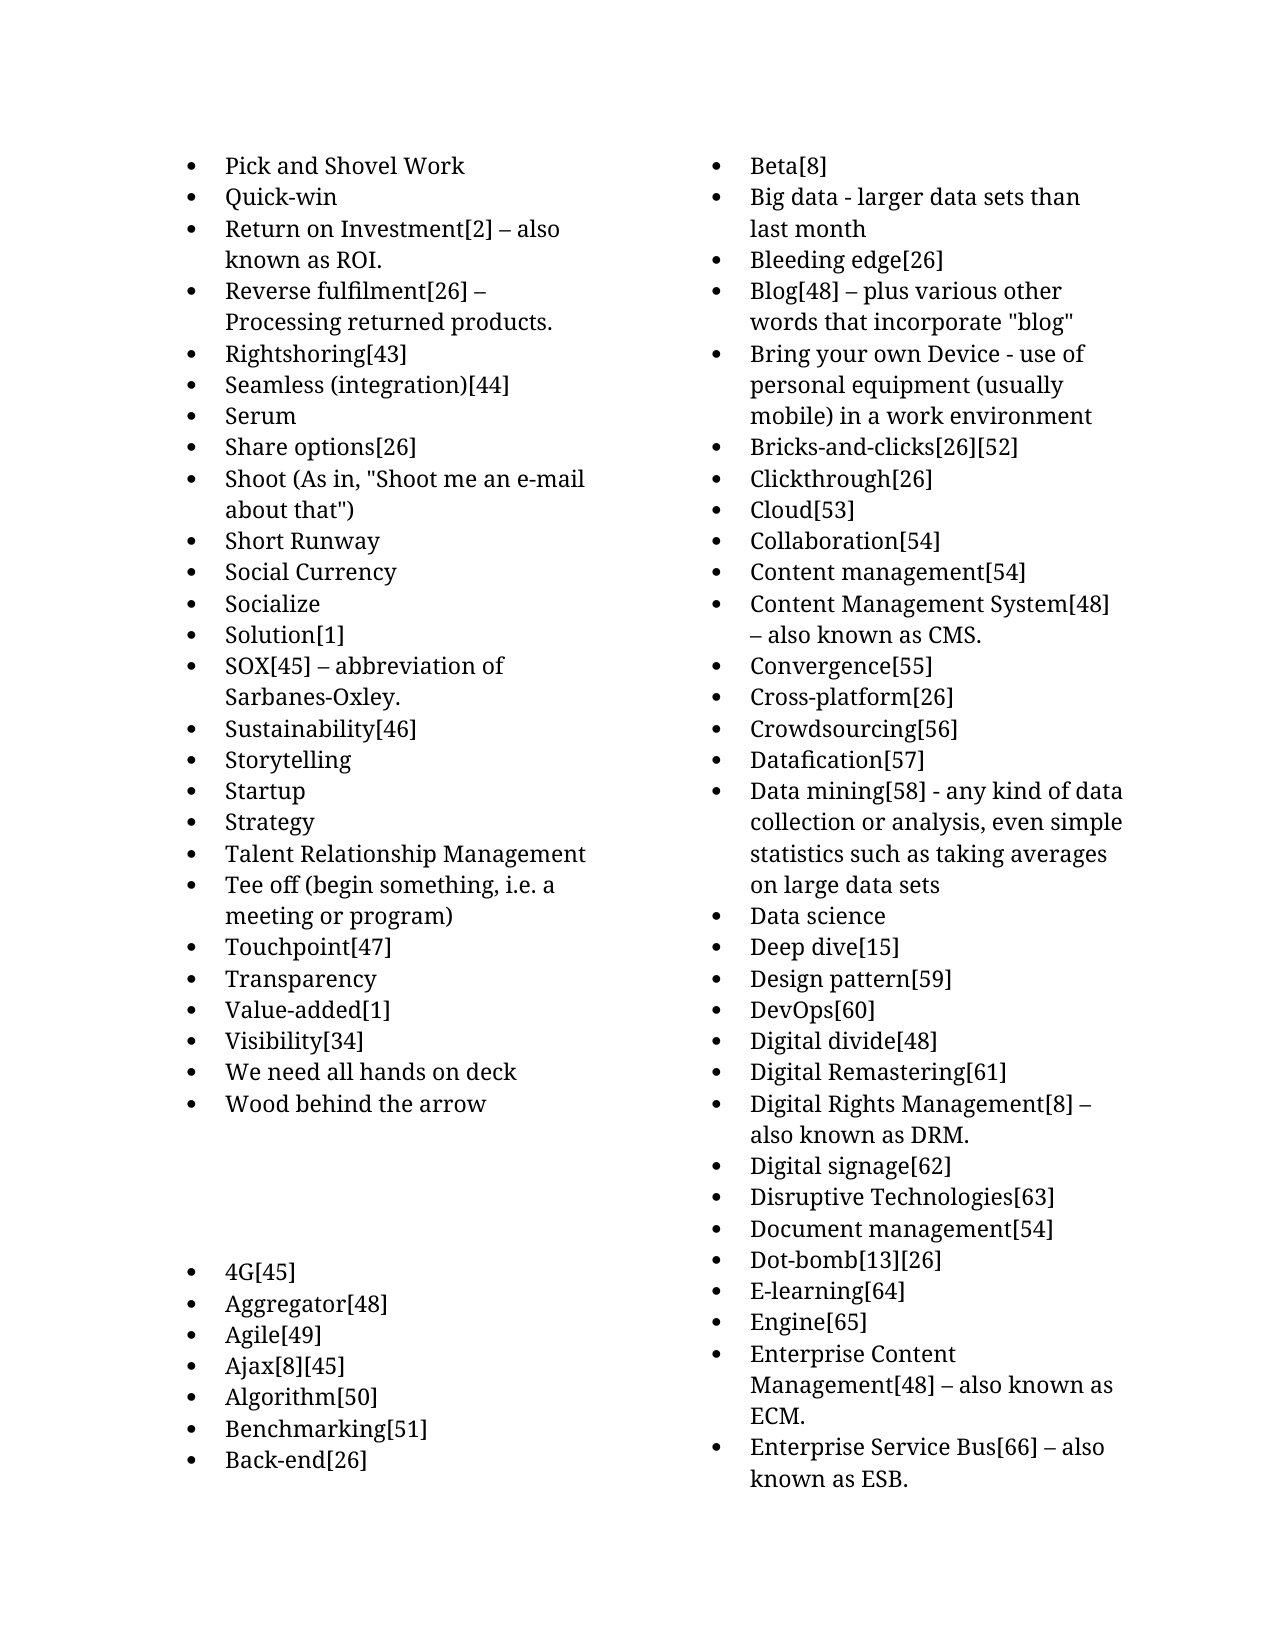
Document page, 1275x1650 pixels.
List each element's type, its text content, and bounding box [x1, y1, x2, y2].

list Transparency [187, 962, 600, 994]
list We need all hands on deck [187, 1056, 600, 1087]
list Convergence[55] [712, 650, 1125, 681]
list Data science [712, 900, 1125, 931]
list E-learning[64] [712, 1275, 1125, 1306]
list 4G[45] [187, 1256, 600, 1287]
list Startup [187, 775, 600, 806]
list Enterprise Service Bus[66] – also known as ESB. [712, 1431, 1125, 1494]
list Data mining[58] - any kind of data collection or analysis, even simple statistics such as taking averages on large data sets [712, 775, 1125, 900]
list Enterprise Content Management[48] – also known as ECM. [712, 1337, 1125, 1431]
list Document management[54] [712, 1212, 1125, 1244]
list Deep dive[15] [712, 931, 1125, 962]
list Content management[54] [712, 556, 1125, 587]
list Shoot (As in, "Shoot me an e-mail about that") [187, 462, 600, 525]
list Touchpoint[47] [187, 931, 600, 962]
list Solution[1] [187, 619, 600, 650]
list Disruptive Technologies[63] [712, 1181, 1125, 1212]
list Bricks-and-clicks[26][52] [712, 431, 1125, 462]
list Serum [187, 400, 600, 431]
list Cross-platform[26] [712, 681, 1125, 712]
list Socialize [187, 587, 600, 619]
list Quick-win [187, 181, 600, 212]
list Reverse fulfilment[26] – Processing returned products. [187, 275, 600, 337]
list Sustainability[46] [187, 712, 600, 744]
list Tee off (begin something, i.e. a meeting or program) [187, 869, 600, 931]
list Big data - larger data sets than last month [712, 181, 1125, 244]
list Digital divide[48] [712, 1025, 1125, 1056]
list Datafication[57] [712, 744, 1125, 775]
list Algorithm[50] [187, 1381, 600, 1412]
list Cloud[53] [712, 494, 1125, 525]
list DevOps[60] [712, 994, 1125, 1025]
list Short Runway [187, 525, 600, 556]
list Collaboration[54] [712, 525, 1125, 556]
list Digital signage[62] [712, 1150, 1125, 1181]
list Visibility[34] [187, 1025, 600, 1056]
list Rightshoring[43] [187, 337, 600, 369]
list Social Currency [187, 556, 600, 587]
list Ajax[8][45] [187, 1350, 600, 1381]
list Blog[48] – plus various other words that incorporate "blog" [712, 275, 1125, 337]
list Value-added[1] [187, 994, 600, 1025]
list Engine[65] [712, 1306, 1125, 1337]
list Bleeding edge[26] [712, 244, 1125, 275]
list Content Management System[48] – also known as CMS. [712, 587, 1125, 650]
list Return on Investment[2] – also known as ROI. [187, 212, 600, 275]
list Talent Relationship Management [187, 837, 600, 869]
list Design pattern[59] [712, 962, 1125, 994]
list Agile[49] [187, 1319, 600, 1350]
list Aggregator[48] [187, 1287, 600, 1319]
list Strategy [187, 806, 600, 837]
list Dot-bomb[13][26] [712, 1244, 1125, 1275]
list Benchmarking[51] [187, 1412, 600, 1444]
list Pick and Shovel Work [187, 150, 600, 181]
list Share options[26] [187, 431, 600, 462]
list Back-end[26] [187, 1444, 600, 1475]
list Clickthrough[26] [712, 462, 1125, 494]
list Crowdsourcing[56] [712, 712, 1125, 744]
list Beta[8] [712, 150, 1125, 181]
list Wood behind the arrow [187, 1087, 600, 1119]
list Seamless (integration)[44] [187, 369, 600, 400]
list Storytelling [187, 744, 600, 775]
list Digital Remastering[61] [712, 1056, 1125, 1087]
list Bring your own Device - use of personal equipment (usually mobile) in a work environment [712, 337, 1125, 431]
list Digital Rights Management[8] – also known as DRM. [712, 1087, 1125, 1150]
list SOX[45] – abbreviation of Sarbanes-Oxley. [187, 650, 600, 712]
